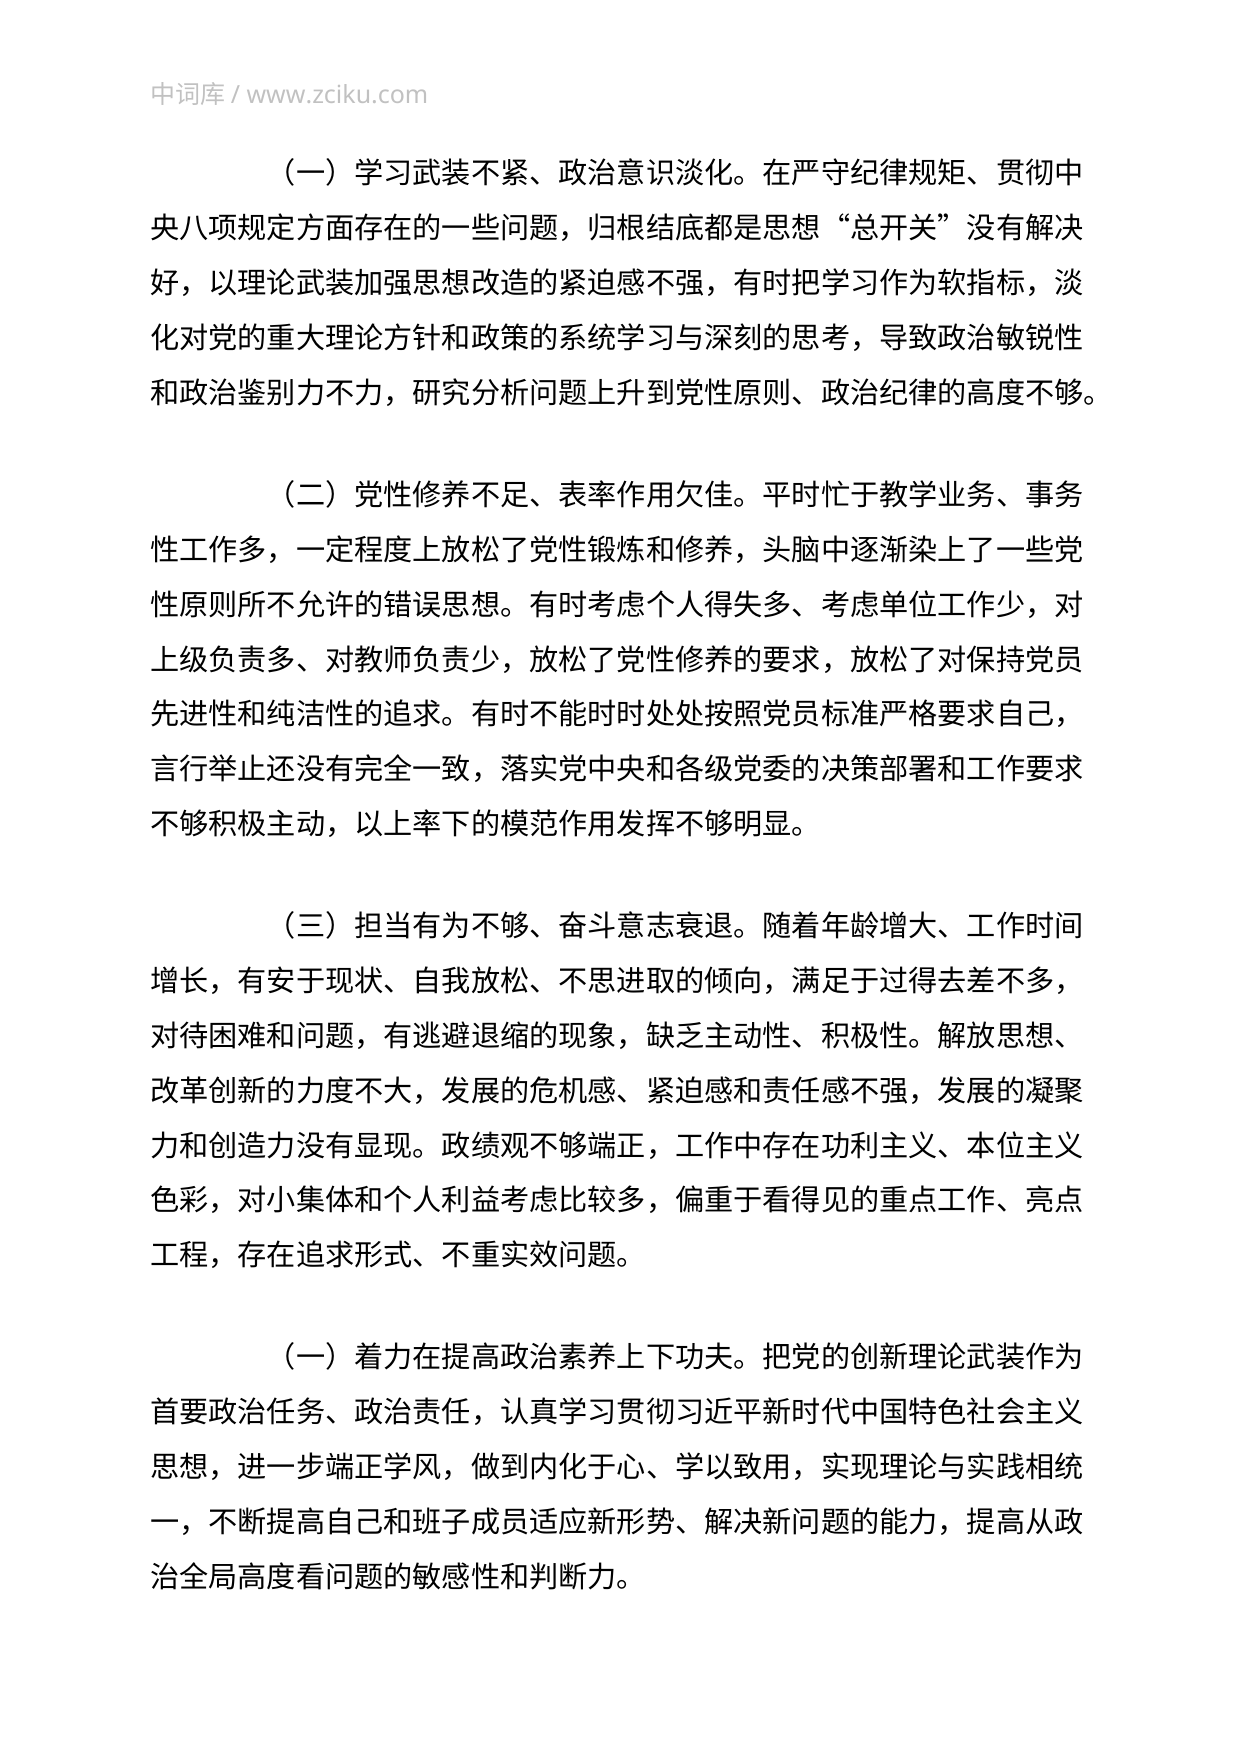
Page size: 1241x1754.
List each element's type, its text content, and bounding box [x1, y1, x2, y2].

text （三）担当有为不够、奋斗意志衰退。随着年龄增大、工作时间增长，有安于现状、自我放松、不思进取的倾向，满足于过得去差不多，对待困难和问题，有逃避退缩的现象，缺乏主动性、积极性。解放思想、改革创新的力度不大，发展的危机感、紧迫感和责任感不强，发展的凝聚力和创造力没有显现。政绩观不够端正，工作中存在功利主义、本位主义色彩，对小集体和个人利益考虑比较多，偏重于看得见的重点工作、亮点工程，存在追求形式、不重实效问题。 [150, 902, 1090, 1274]
text （一）着力在提高政治素养上下功夫。把党的创新理论武装作为首要政治任务、政治责任，认真学习贯彻习近平新时代中国特色社会主义思想，进一步端正学风，做到内化于心、学以致用，实现理论与实践相统一，不断提高自己和班子成员适应新形势、解决新问题的能力，提高从政治全局高度看问题的敏感性和判断力。 [150, 1334, 1090, 1596]
text （二）党性修养不足、表率作用欠佳。平时忙于教学业务、事务性工作多，一定程度上放松了党性锻炼和修养，头脑中逐渐染上了一些党性原则所不允许的错误思想。有时考虑个人得失多、考虑单位工作少，对上级负责多、对教师负责少，放松了党性修养的要求，放松了对保持党员先进性和纯洁性的追求。有时不能时时处处按照党员标准严格要求自己，言行举止还没有完全一致，落实党中央和各级党委的决策部署和工作要求不够积极主动，以上率下的模范作用发挥不够明显。 [150, 471, 1090, 843]
text （一）学习武装不紧、政治意识淡化。在严守纪律规矩、贯彻中央八项规定方面存在的一些问题，归根结底都是思想“总开关”没有解决好，以理论武装加强思想改造的紧迫感不强，有时把学习作为软指标，淡化对党的重大理论方针和政策的系统学习与深刻的思考，导致政治敏锐性和政治鉴别力不力，研究分析问题上升到党性原则、政治纪律的高度不够。 [150, 150, 1090, 412]
